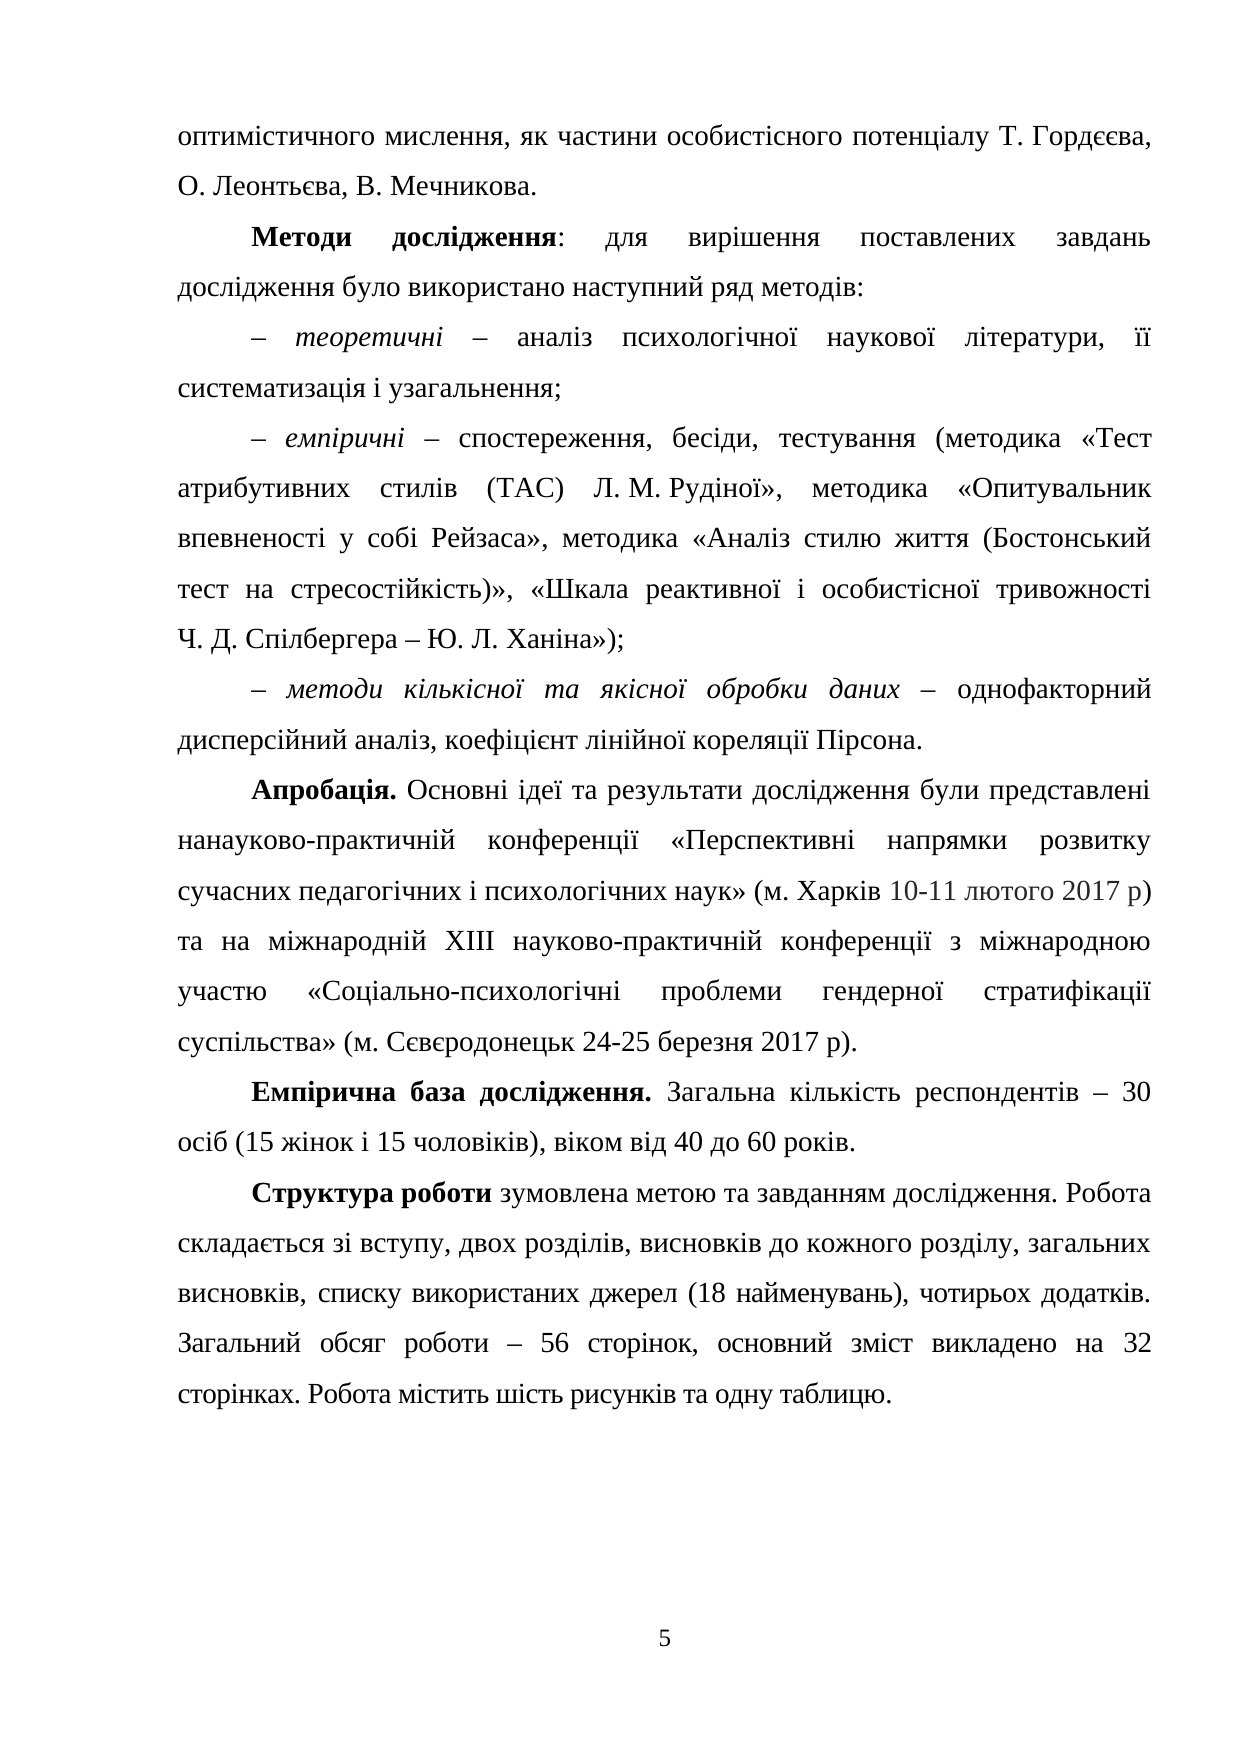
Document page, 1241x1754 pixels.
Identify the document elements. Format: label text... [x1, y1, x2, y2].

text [177, 118, 1152, 202]
text Апробація. Основні ідеї та результати дослідження були представлені нанауково-практичній конференції «Перспективні напрямки розвитку сучасних педагогічних і психологічних наук» (м. Харків 10-11 лютого 2017 р) та на міжнародній XIІІ науково-практичній конференції з міжнародною участю «Соціально-психологічні проблеми гендерної стратифікації суспільства» (м. Сєвєродонецьк 24-25 березня 2017 р). [177, 772, 1152, 1057]
text – теоретичні – аналіз психологічної наукової літератури, її систематизація і узагальнення; [177, 319, 1152, 403]
text – емпіричні – спостереження, бесіди, тестування (методика «Тест атрибутивних стилів (ТАС) Л. М. Рудіної», методика «Опитувальник впевненості у собі Рейзаса», методика «Аналіз стилю життя (Бостонський тест на стресостійкість)», «Шкала реактивної і особистісної тривожності Ч. Д. Спілбергера – Ю. Л. Ханіна»); [177, 420, 1152, 655]
text Методи дослідження: для вирішення поставлених завдань дослідження було використано наступний ряд методів: [177, 219, 1152, 303]
text – методи кількісної та якісної обробки даних – однофакторний дисперсійний аналіз, коефіцієнт лінійної кореляції Пірсона. [177, 672, 1152, 755]
text Емпірична база дослідження. Загальна кількість респондентів – 30 осіб (15 жінок і 15 чоловіків), віком від 40 до 60 років. [177, 1074, 1152, 1158]
list Структура роботи зумовлена метою та завданням дослідження. Робота складається зі вступу, двох розділів, висновків до кожного розділу, загальних висновків, списку використаних джерел (18 найменувань), чотирьох додатків. Загальний обсяг роботи – 56 сторінок, основний зміст викладено на 32 сторінках. Робота містить шість рисунків та одну таблицю. [177, 1175, 1152, 1409]
